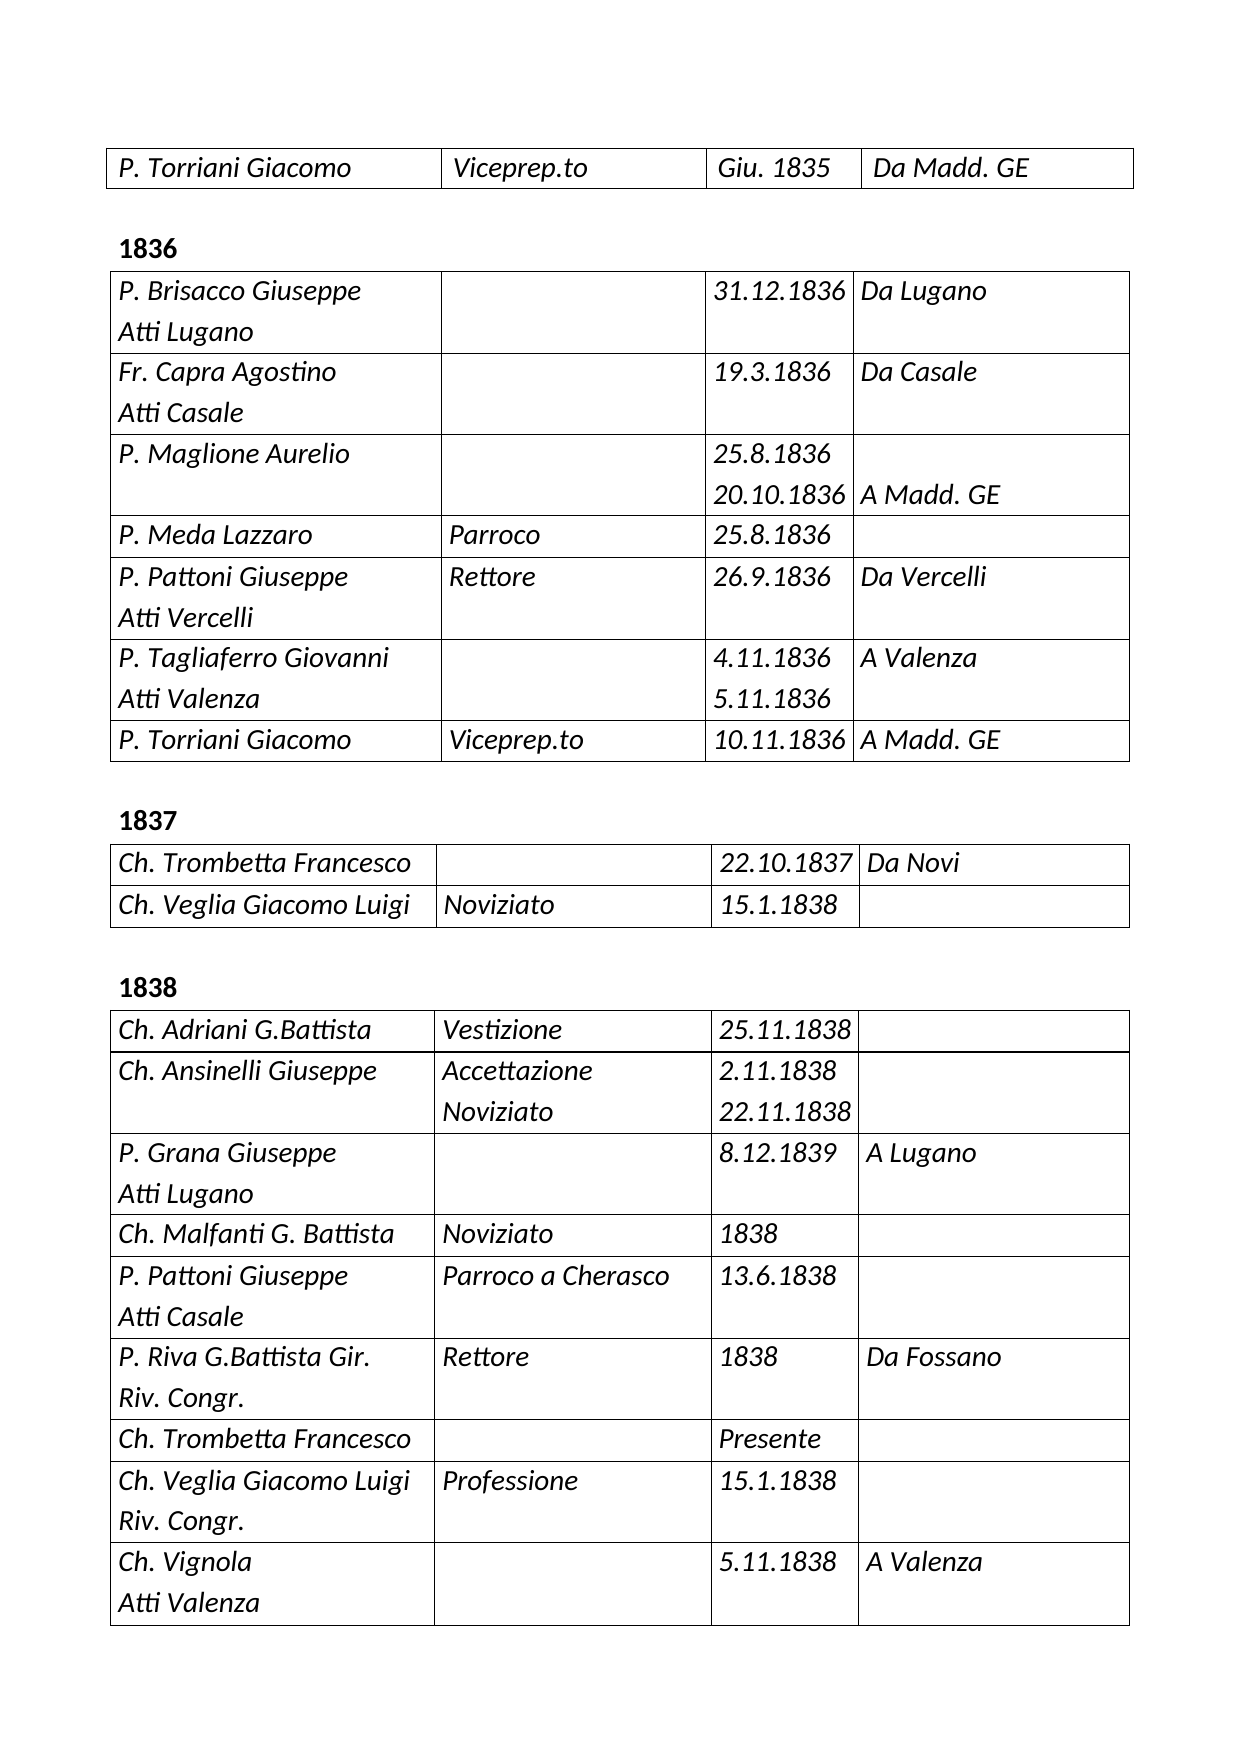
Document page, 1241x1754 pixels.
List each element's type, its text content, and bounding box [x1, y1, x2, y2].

table_cell [860, 886, 1129, 927]
table_cell Ch. Trombetta Francesco [111, 1420, 434, 1461]
table_cell P. Torriani Giacomo [111, 721, 441, 761]
table_header [442, 272, 705, 352]
table_header Da Novi [860, 845, 1129, 885]
table_header 22.10.1837 [712, 845, 859, 885]
table_cell 1838 [712, 1339, 858, 1419]
table_cell Ch. Veglia Giacomo Luigi Riv. Congr. [111, 1462, 434, 1542]
table_cell 4.11.1836 5.11.1836 [706, 640, 853, 720]
table_cell 25.8.1836 [706, 516, 853, 557]
table_cell 19.3.1836 [706, 354, 853, 434]
table_cell P. Grana Giuseppe Atti Lugano [111, 1134, 434, 1214]
table_header 25.11.1838 [712, 1011, 858, 1051]
table_cell Ch. Vignola Atti Valenza [111, 1543, 434, 1624]
table_cell Fr. Capra Agostino Atti Casale [111, 354, 441, 434]
table_header Vestizione [435, 1011, 711, 1051]
table_cell 26.9.1836 [706, 558, 853, 638]
table_cell P. Pattoni Giuseppe Atti Casale [111, 1257, 434, 1337]
table_cell Giu. 1835 [707, 149, 861, 188]
table_header Ch. Adriani G.Battista [111, 1011, 434, 1051]
table_header [437, 845, 711, 885]
table_cell 8.12.1839 [712, 1134, 858, 1214]
table_cell [859, 1462, 1129, 1542]
table_cell Viceprep.to [442, 149, 706, 188]
table_cell P. Torriani Giacomo [107, 149, 441, 188]
table_cell 15.1.1838 [712, 886, 859, 927]
table_header [859, 1011, 1129, 1051]
table_cell Da Vercelli [854, 558, 1129, 638]
table_cell 5.11.1838 [712, 1543, 858, 1624]
table_header Da Lugano [854, 272, 1129, 352]
text 1838 [118, 969, 1122, 1004]
table_cell P. Pattoni Giuseppe Atti Vercelli [111, 558, 441, 638]
table_cell P. Riva G.Battista Gir. Riv. Congr. [111, 1339, 434, 1419]
table_cell Noviziato [437, 886, 711, 927]
table_cell Accettazione Noviziato [435, 1053, 711, 1133]
table_cell Parroco a Cherasco [435, 1257, 711, 1337]
table_cell [435, 1134, 711, 1214]
table_cell P. Meda Lazzaro [111, 516, 441, 557]
table_cell Rettore [435, 1339, 711, 1419]
table_header P. Brisacco Giuseppe Atti Lugano [111, 272, 441, 352]
table_cell [435, 1420, 711, 1461]
table_cell P. Tagliaferro Giovanni Atti Valenza [111, 640, 441, 720]
table_cell Ch. Ansinelli Giuseppe [111, 1053, 434, 1133]
table_cell Da Fossano [859, 1339, 1129, 1419]
table_cell Da Casale [854, 354, 1129, 434]
table_cell Viceprep.to [442, 721, 705, 761]
table_cell A Valenza [859, 1543, 1129, 1624]
table_cell 10.11.1836 [706, 721, 853, 761]
table_cell Professione [435, 1462, 711, 1542]
table_cell 1838 [712, 1215, 858, 1256]
table_cell Ch. Veglia Giacomo Luigi [111, 886, 436, 927]
table_cell A Valenza [854, 640, 1129, 720]
table_cell Parroco [442, 516, 705, 557]
table_cell Presente [712, 1420, 858, 1461]
table_cell Da Madd. GE [862, 149, 1133, 188]
table_cell [442, 640, 705, 720]
table_header 31.12.1836 [706, 272, 853, 352]
text 1836 [118, 230, 1122, 266]
table_cell [854, 516, 1129, 557]
table_cell 15.1.1838 [712, 1462, 858, 1542]
table_cell [859, 1257, 1129, 1337]
table_cell A Madd. GE [854, 435, 1129, 515]
table_header Ch. Trombetta Francesco [111, 845, 436, 885]
table_cell [859, 1053, 1129, 1133]
table_cell P. Maglione Aurelio [111, 435, 441, 515]
table_cell Noviziato [435, 1215, 711, 1256]
table_cell [435, 1543, 711, 1624]
table_cell [859, 1420, 1129, 1461]
table_cell 25.8.1836 20.10.1836 [706, 435, 853, 515]
text 1837 [118, 802, 1122, 838]
table_cell A Madd. GE [854, 721, 1129, 761]
table_cell Rettore [442, 558, 705, 638]
table_cell 2.11.1838 22.11.1838 [712, 1053, 858, 1133]
table_cell Ch. Malfanti G. Battista [111, 1215, 434, 1256]
table_cell 13.6.1838 [712, 1257, 858, 1337]
table_cell A Lugano [859, 1134, 1129, 1214]
table_cell [442, 354, 705, 434]
table_cell [859, 1215, 1129, 1256]
table_cell [442, 435, 705, 515]
